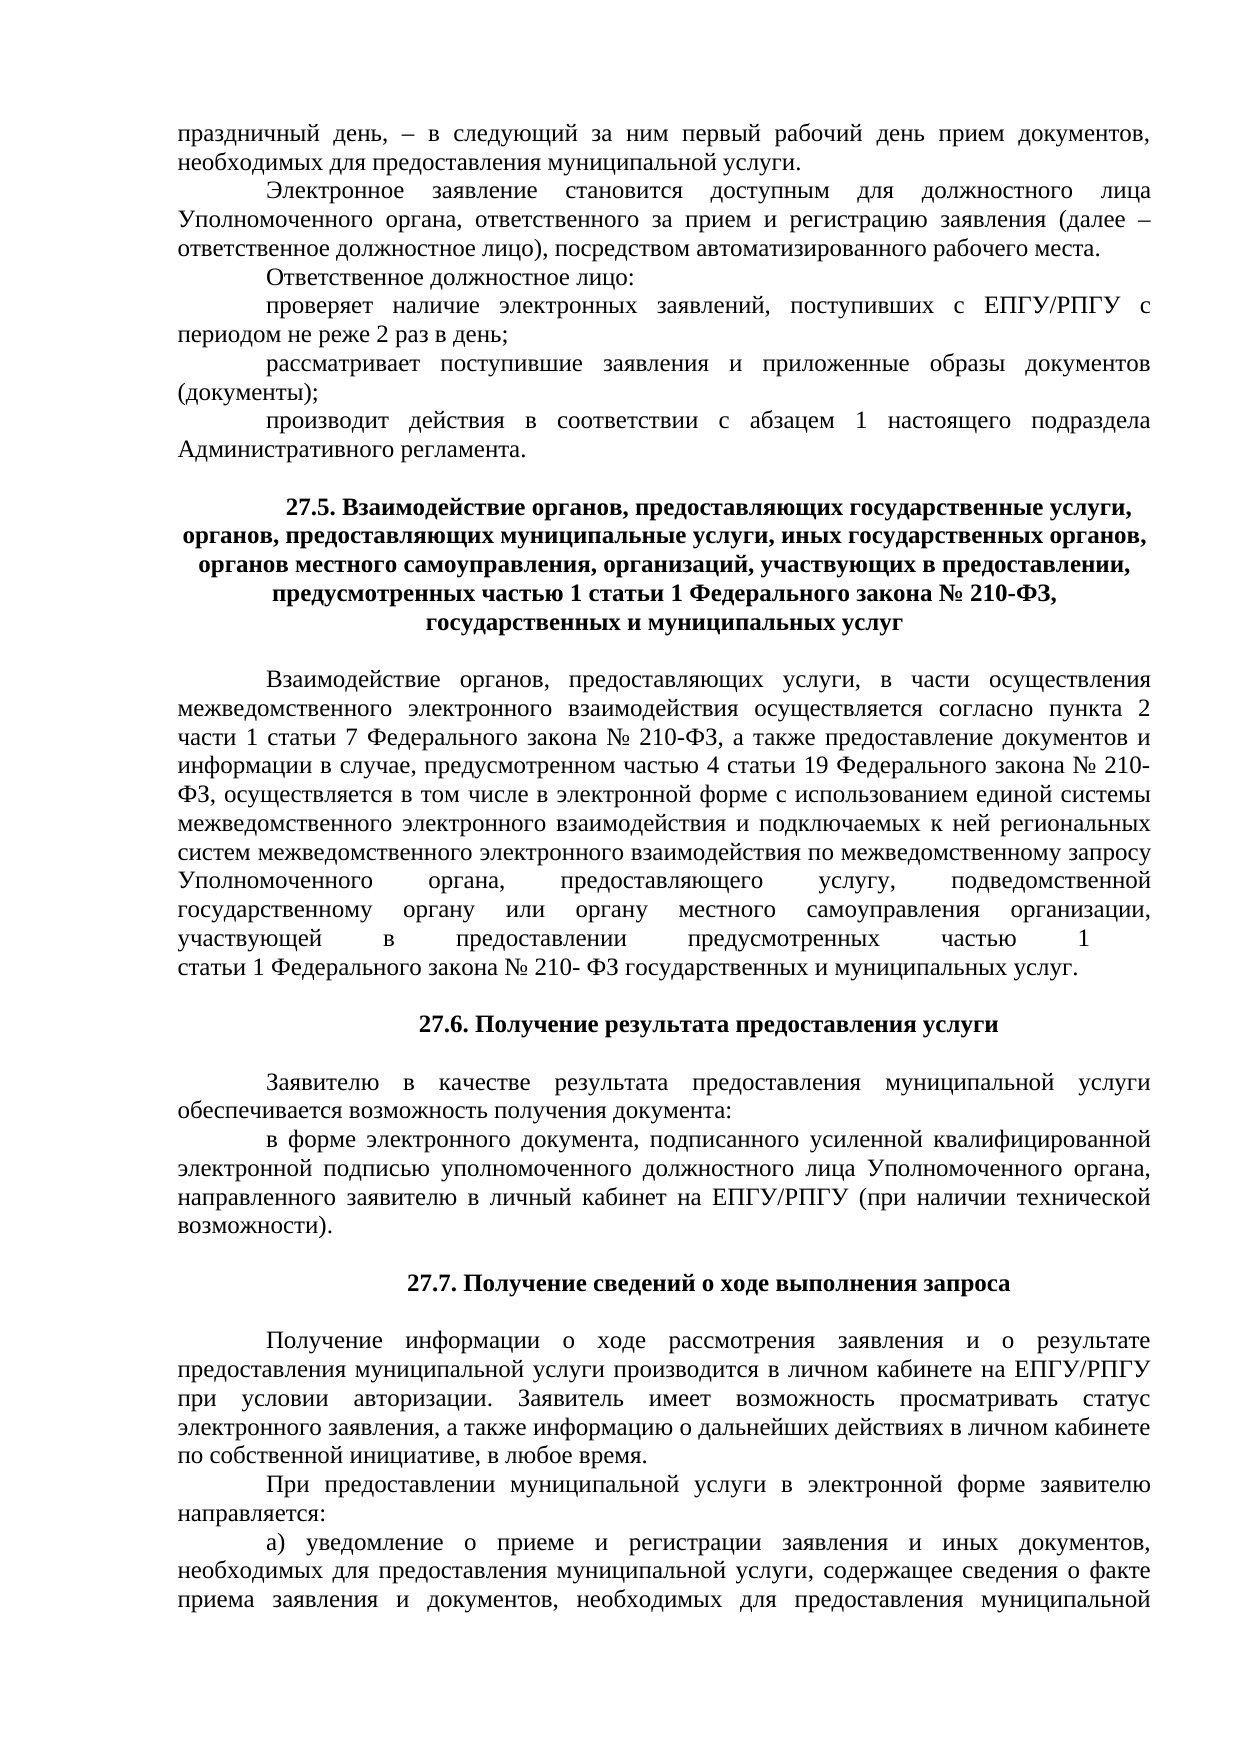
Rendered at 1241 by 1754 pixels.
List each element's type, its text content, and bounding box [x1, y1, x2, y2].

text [177, 118, 1152, 176]
text Взаимодействие органов, предоставляющих услуги, в части осуществления межведомственного электронного взаимодействия осуществляется согласно пункта 2 части 1 статьи 7 Федерального закона № 210-ФЗ, а также предоставление документов и информации в случае, предусмотренном частью 4 статьи 19 Федерального закона № 210-ФЗ, осуществляется в том числе в электронной форме с использованием единой системы межведомственного электронного взаимодействия и подключаемых к ней региональных систем межведомственного электронного взаимодействия по межведомственному запросу Уполномоченного органа, предоставляющего услугу, подведомственной государственному органу или органу местного самоуправления организации, участвующей в предоставлении предусмотренных частью 1 статьи 1 Федерального закона № 210- ФЗ государственных и муниципальных услуг. [177, 664, 1152, 981]
text проверяет наличие электронных заявлений, поступивших с ЕПГУ/РПГУ с периодом не реже 2 раз в день; [177, 291, 1152, 348]
text При предоставлении муниципальной услуги в электронной форме заявителю направляется: [177, 1469, 1152, 1527]
text 27.7. Получение сведений о ходе выполнения запроса [177, 1268, 1152, 1297]
text Получение информации о ходе рассмотрения заявления и о результате предоставления муниципальной услуги производится в личном кабинете на ЕПГУ/РПГУ при условии авторизации. Заявитель имеет возможность просматривать статус электронного заявления, а также информацию о дальнейших действиях в личном кабинете по собственной инициативе, в любое время. [177, 1326, 1152, 1469]
text Электронное заявление становится доступным для должностного лица Уполномоченного органа, ответственного за прием и регистрацию заявления (далее – ответственное должностное лицо), посредством автоматизированного рабочего места. [177, 176, 1152, 262]
text 27.6. Получение результата предоставления услуги [177, 1009, 1152, 1038]
text Заявителю в качестве результата предоставления муниципальной услуги обеспечивается возможность получения документа: [177, 1067, 1152, 1124]
text в форме электронного документа, подписанного усиленной квалифицированной электронной подписью уполномоченного должностного лица Уполномоченного органа, направленного заявителю в личный кабинет на ЕПГУ/РПГУ (при наличии технической возможности). [177, 1124, 1152, 1239]
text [177, 1527, 1152, 1613]
text рассматривает поступившие заявления и приложенные образы документов (документы); [177, 348, 1152, 406]
text 27.5. Взаимодействие органов, предоставляющих государственные услуги, органов, предоставляющих муниципальные услуги, иных государственных органов, органов местного самоуправления, организаций, участвующих в предоставлении, предусмотренных частью 1 статьи 1 Федерального закона № 210-ФЗ, государственных и муниципальных услуг [177, 492, 1152, 636]
text Ответственное должностное лицо: [177, 262, 1152, 291]
text производит действия в соответствии с абзацем 1 настоящего подраздела Административного регламента. [177, 406, 1152, 463]
